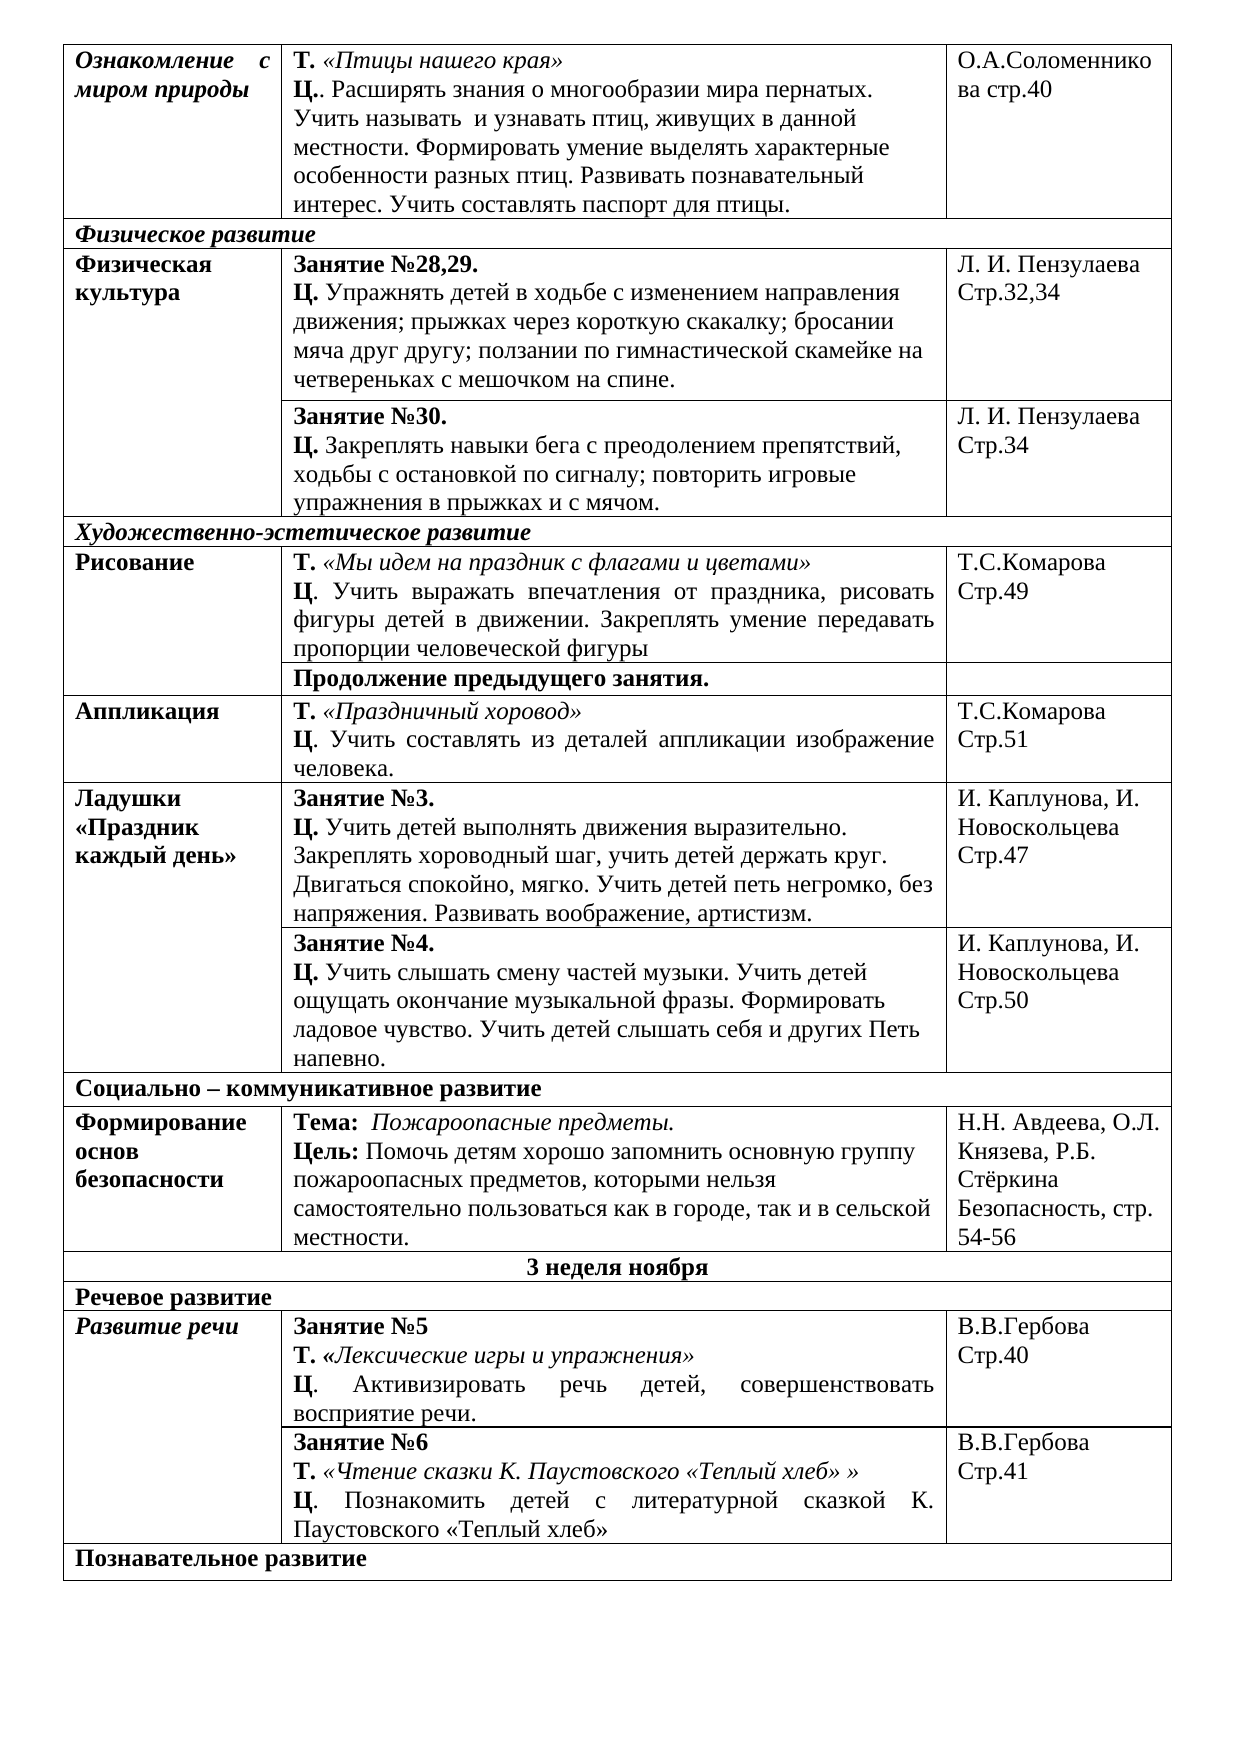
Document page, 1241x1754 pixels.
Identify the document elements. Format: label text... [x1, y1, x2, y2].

table_cell И. Каплунова, И. Новоскольцева Стр.50 [947, 928, 1171, 1072]
table_cell В.В.Гербова Стр.40 [947, 1311, 1171, 1426]
table_cell Художественно-эстетическое развитие [64, 517, 1171, 546]
table_cell Т. «Праздничный хоровод» Ц. Учить составлять из деталей аппликации изображение человека. [282, 696, 946, 782]
table_cell Занятие №3. Ц. Учить детей выполнять движения выразительно. Закреплять хороводный шаг, учить детей держать круг. Двигаться спокойно, мягко. Учить детей петь негромко, без напряжения. Развивать воображение, артистизм. [282, 783, 946, 927]
table_cell Формирование основ безопасности [64, 1107, 281, 1251]
table_cell Ознакомление с миром природы [64, 45, 281, 218]
table_cell [947, 663, 1171, 695]
table_cell Т.С.Комарова Стр.51 [947, 696, 1171, 782]
table_cell Продолжение предыдущего занятия. [282, 663, 946, 695]
table_cell Занятие №6 Т. «Чтение сказки К. Паустовского «Теплый хлеб» » Ц. Познакомить детей с литературной сказкой К. Паустовского «Теплый хлеб» [282, 1428, 946, 1542]
table_cell 3 неделя ноября [64, 1252, 1171, 1281]
table_cell Занятие №30. Ц. Закреплять навыки бега с преодолением препятствий, ходьбы с остановкой по сигналу; повторить игровые упражнения в прыжках и с мячом. [282, 401, 946, 516]
table_cell Социально – коммуникативное развитие [64, 1073, 1171, 1106]
table_cell Т. «Мы идем на праздник с флагами и цветами» Ц. Учить выражать впечатления от праздника, рисовать фигуры детей в движении. Закреплять умение передавать пропорции человеческой фигуры [282, 547, 946, 662]
table_cell Развитие речи [64, 1311, 281, 1542]
table_cell Занятие №5 Т. «Лексические игры и упражнения» Ц. Активизировать речь детей, совершенствовать восприятие речи. [282, 1311, 946, 1426]
table_cell Рисование [64, 547, 281, 695]
table_cell Физическая культура [64, 249, 281, 516]
table_cell Речевое развитие [64, 1282, 1171, 1310]
table_cell В.В.Гербова Стр.41 [947, 1428, 1171, 1542]
table_cell Занятие №4. Ц. Учить слышать смену частей музыки. Учить детей ощущать окончание музыкальной фразы. Формировать ладовое чувство. Учить детей слышать себя и других Петь напевно. [282, 928, 946, 1072]
table_cell Познавательное развитие [64, 1544, 1171, 1580]
table_cell Ладушки «Праздник каждый день» [64, 783, 281, 1072]
table_cell О.А.Соломенникова стр.40 [947, 45, 1171, 218]
table_cell Занятие №28,29. Ц. Упражнять детей в ходьбе с изменением направления движения; прыжках через короткую скакалку; бросании мяча друг другу; ползании по гимнастической скамейке на четвереньках с мешочком на спине. [282, 249, 946, 400]
table_cell Л. И. Пензулаева Стр.32,34 [947, 249, 1171, 400]
table_cell Т. «Птицы нашего края» Ц.. Расширять знания о многообразии мира пернатых. Учить называть и узнавать птиц, живущих в данной местности. Формировать умение выделять характерные особенности разных птиц. Развивать познавательный интерес. Учить составлять паспорт для птицы. [282, 45, 946, 218]
table_cell И. Каплунова, И. Новоскольцева Стр.47 [947, 783, 1171, 927]
table_cell Н.Н. Авдеева, О.Л. Князева, Р.Б. Стёркина Безопасность, стр. 54-56 [947, 1107, 1171, 1251]
table_cell Л. И. Пензулаева Стр.34 [947, 401, 1171, 516]
table_cell Физическое развитие [64, 219, 1171, 248]
table_cell Тема: Пожароопасные предметы. Цель: Помочь детям хорошо запомнить основную группу пожароопасных предметов, которыми нельзя самостоятельно пользоваться как в городе, так и в сельской местности. [282, 1107, 946, 1251]
table_cell Т.С.Комарова Стр.49 [947, 547, 1171, 662]
table_cell Аппликация [64, 696, 281, 782]
